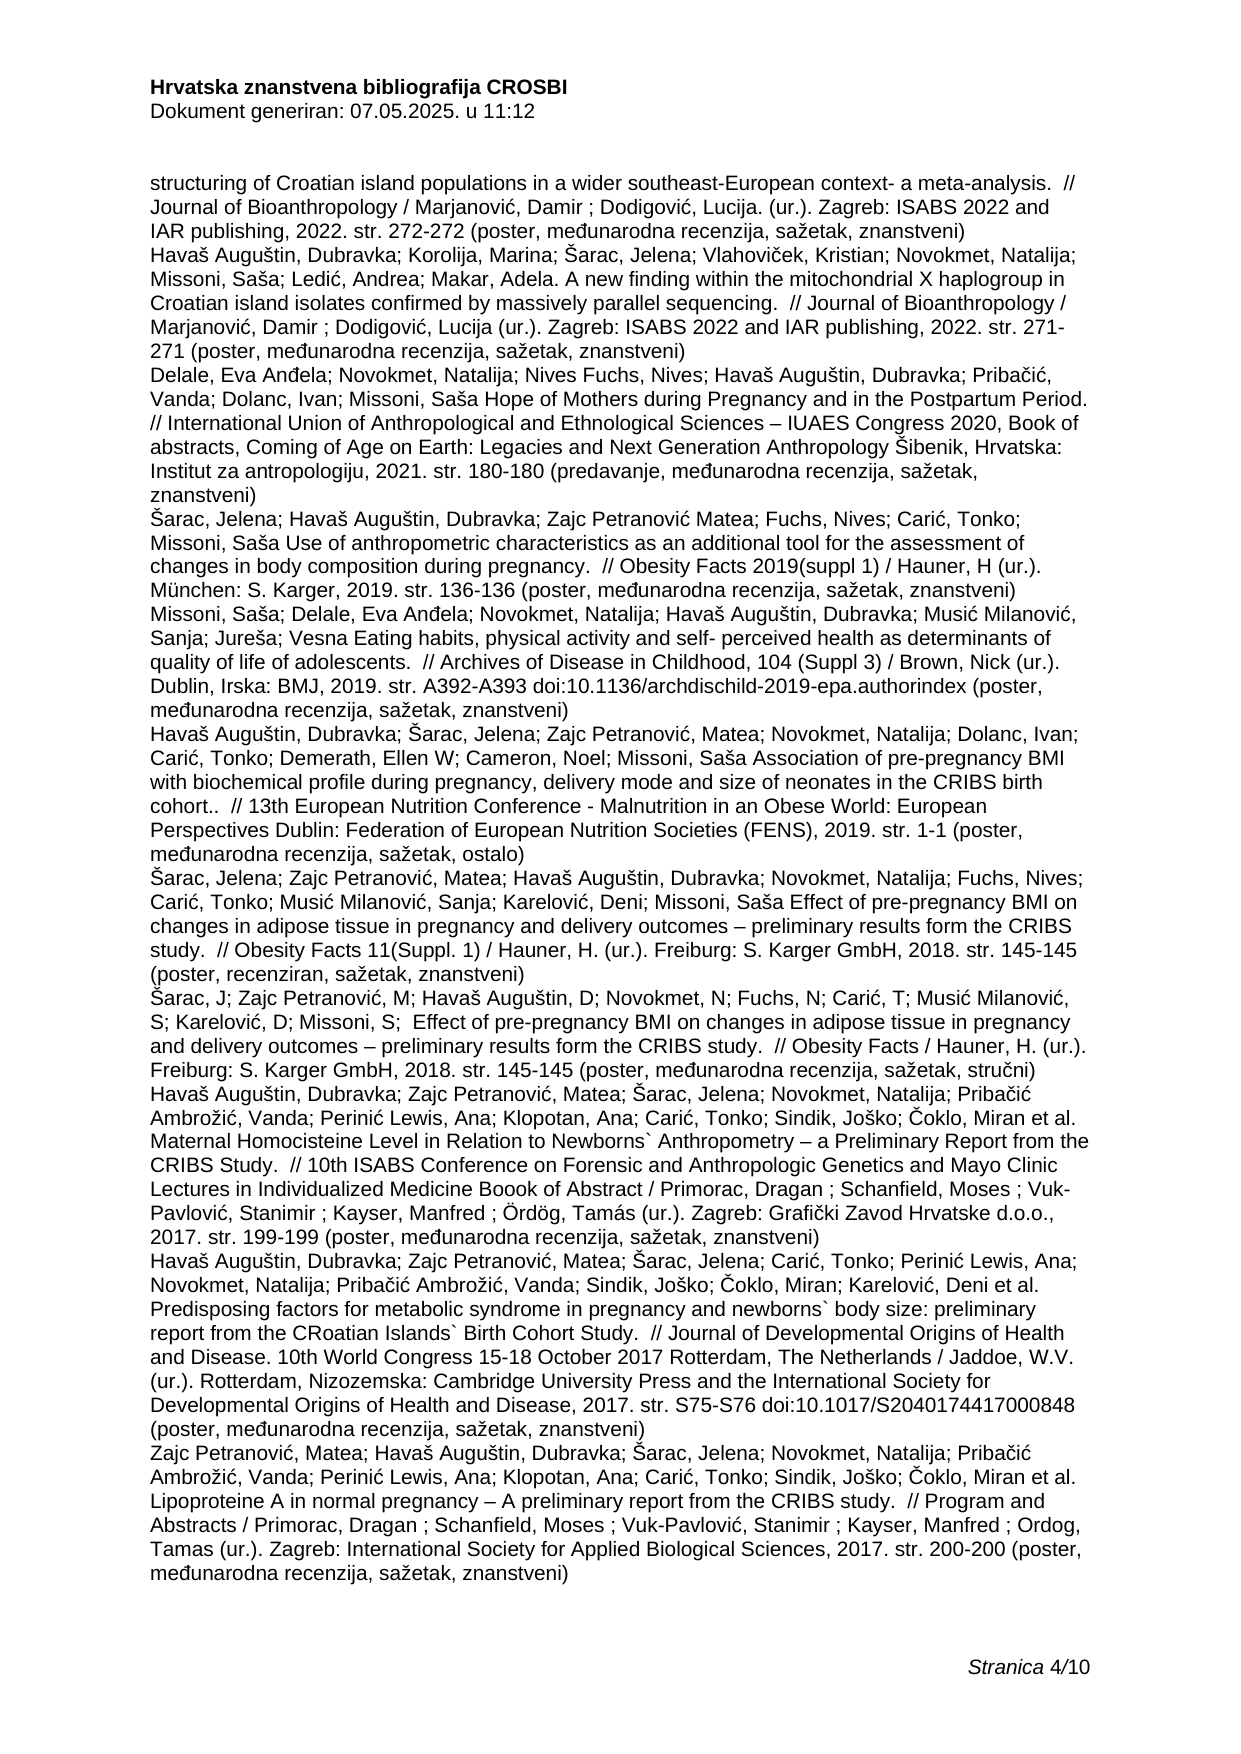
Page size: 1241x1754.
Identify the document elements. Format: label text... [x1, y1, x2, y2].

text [150, 171, 1090, 243]
text Šarac, Jelena; Havaš Auguštin, Dubravka; Zajc Petranović Matea; Fuchs, Nives; Carić, Tonko; Missoni, Saša [150, 506, 1090, 602]
text Havaš Auguštin, Dubravka; Korolija, Marina; Šarac, Jelena; Vlahoviček, Kristian; Novokmet, Natalija; Missoni, Saša; Ledić, Andrea; Makar, Adela. [150, 243, 1090, 363]
text Havaš Auguštin, Dubravka; Šarac, Jelena; Zajc Petranović, Matea; Novokmet, Natalija; Dolanc, Ivan; Carić, Tonko; Demerath, Ellen W; Cameron, Noel; Missoni, Saša [150, 722, 1090, 866]
text Delale, Eva Anđela; Novokmet, Natalija; Nives Fuchs, Nives; Havaš Auguštin, Dubravka; Pribačić, Vanda; Dolanc, Ivan; Missoni, Saša [150, 363, 1090, 506]
text Šarac, J; Zajc Petranović, M; Havaš Auguštin, D; Novokmet, N; Fuchs, N; Carić, T; Musić Milanović, S; Karelović, D; Missoni, S; [150, 986, 1090, 1081]
text Havaš Auguštin, Dubravka; Zajc Petranović, Matea; Šarac, Jelena; Carić, Tonko; Perinić Lewis, Ana; Novokmet, Natalija; Pribačić Ambrožić, Vanda; Sindik, Joško; Čoklo, Miran; Karelović, Deni et al. [150, 1249, 1090, 1441]
text Havaš Auguštin, Dubravka; Zajc Petranović, Matea; Šarac, Jelena; Novokmet, Natalija; Pribačić Ambrožić, Vanda; Perinić Lewis, Ana; Klopotan, Ana; Carić, Tonko; Sindik, Joško; Čoklo, Miran et al. [150, 1081, 1090, 1249]
text Missoni, Saša; Delale, Eva Anđela; Novokmet, Natalija; Havaš Auguštin, Dubravka; Musić Milanović, Sanja; Jureša; Vesna [150, 602, 1090, 722]
text Zajc Petranović, Matea; Havaš Auguštin, Dubravka; Šarac, Jelena; Novokmet, Natalija; Pribačić Ambrožić, Vanda; Perinić Lewis, Ana; Klopotan, Ana; Carić, Tonko; Sindik, Joško; Čoklo, Miran et al. [150, 1441, 1090, 1584]
text Šarac, Jelena; Zajc Petranović, Matea; Havaš Auguštin, Dubravka; Novokmet, Natalija; Fuchs, Nives; Carić, Tonko; Musić Milanović, Sanja; Karelović, Deni; Missoni, Saša [150, 866, 1090, 986]
